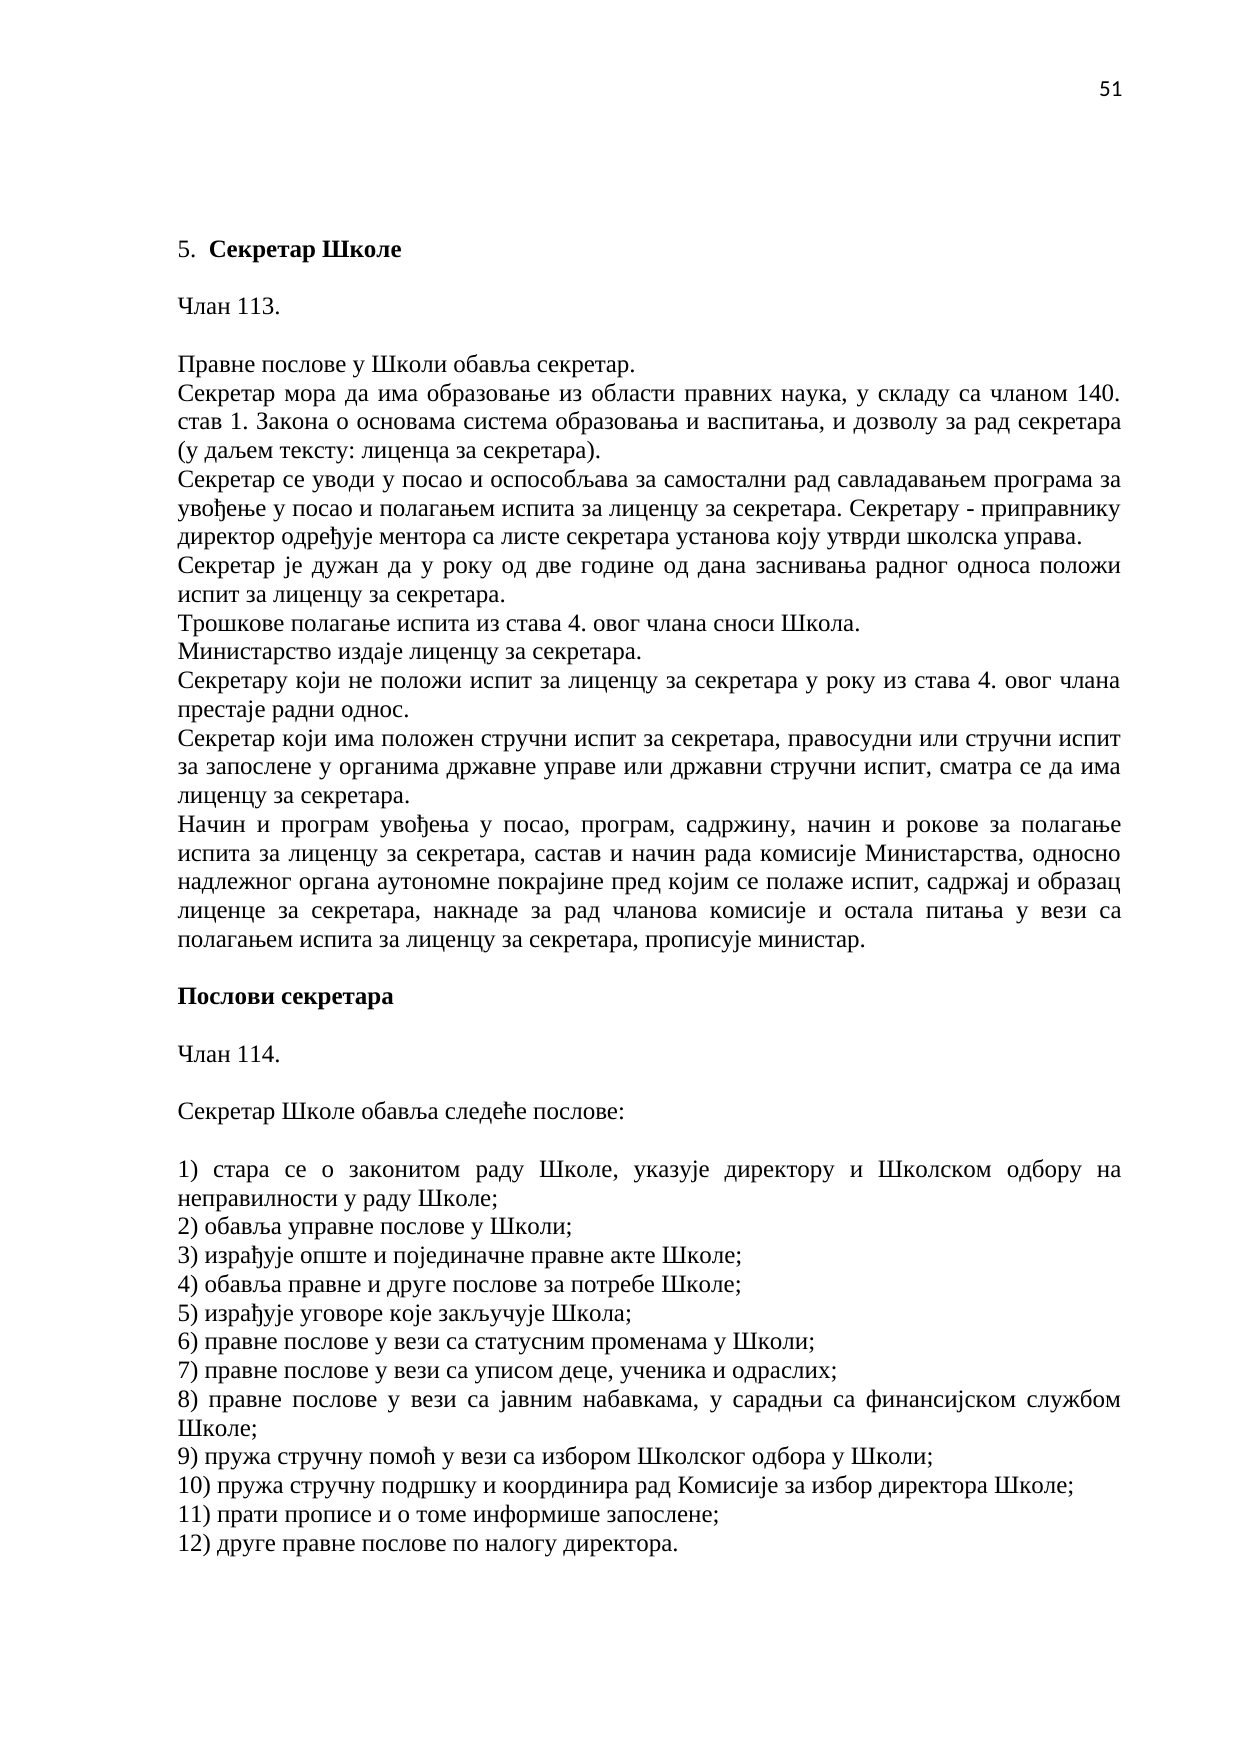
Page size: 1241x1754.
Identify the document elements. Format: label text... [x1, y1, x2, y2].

text Трошкове полагање испита из става 4. овог члана сноси Школа. [177, 608, 1122, 636]
text Правне послове у Школи обавља секретар. [177, 349, 1122, 378]
text 8) правне послове у вези са јавним набавкама, у сарадњи са финансијском службом Школе; [177, 1384, 1122, 1441]
text Члан 113. [177, 291, 1122, 320]
text 6) правне послове у вези са статусним променама у Школи; [177, 1326, 1122, 1355]
text 10) пружа стручну подршку и координира рад Комисије за избор директора Школе; [177, 1470, 1122, 1499]
text Секретар који има положен стручни испит за секретара, правосудни или стручни испит за запослене у органима државне управе или државни стручни испит, сматра се да има лиценцу за секретара. [177, 723, 1122, 809]
text 7) правне послове у вези са уписом деце, ученика и одраслих; [177, 1355, 1122, 1384]
text Секретару који не положи испит за лиценцу за секретара у року из става 4. овог члана престаје радни однос. [177, 665, 1122, 723]
text Начин и програм увођења у посао, програм, садржину, начин и рокове за полагање испита за лиценцу за секретара, састав и начин рада комисије Министарства, односно надлежног органа аутономне покрајине пред којим се полаже испит, садржај и образац лиценце за секретара, накнаде за рад чланова комисије и остала питања у вези са полагањем испита за лиценцу за секретара, прописује министар. [177, 809, 1122, 953]
text Министарство издаје лиценцу за секретара. [177, 636, 1122, 665]
text 1) стара се о законитом раду Школе, указује директору и Школском одбору на неправилности у раду Школе; [177, 1154, 1122, 1211]
text 2) обавља управне послове у Школи; [177, 1211, 1122, 1240]
text Послови секретара [177, 981, 1122, 1010]
text 3) израђује опште и појединачне правне акте Школе; [177, 1240, 1122, 1269]
text Секретар Школе обавља следеће послове: [177, 1096, 1122, 1125]
text Члан 114. [177, 1039, 1122, 1068]
text 11) прати прописе и о томе информише запослене; [177, 1499, 1122, 1528]
text Секретар мора да има образовање из области правних наука, у складу са чланом 140. став 1. Закона о основама система образовања и васпитања, и дозволу за рад секретара (у даљем тексту: лиценца за секретара). [177, 378, 1122, 464]
text Секретар је дужан да у року од две године од дана заснивања радног односа положи испит за лиценцу за секретара. [177, 550, 1122, 608]
text 5. Секретар Школе [177, 234, 1122, 263]
text 5) израђује уговоре које закључује Школа; [177, 1298, 1122, 1326]
text Секретар се уводи у посао и оспособљава за самостални рад савладавањем програма за увођење у посао и полагањем испита за лиценцу за секретара. Секретару - приправнику директор одређује ментора са листе секретара установа коју утврди школска управа. [177, 464, 1122, 550]
text 9) пружа стручну помоћ у вези са избором Школског одбора у Школи; [177, 1441, 1122, 1470]
text 12) друге правне послове по налогу директора. [177, 1528, 1122, 1556]
text 4) обавља правне и друге послове за потребе Школе; [177, 1269, 1122, 1298]
